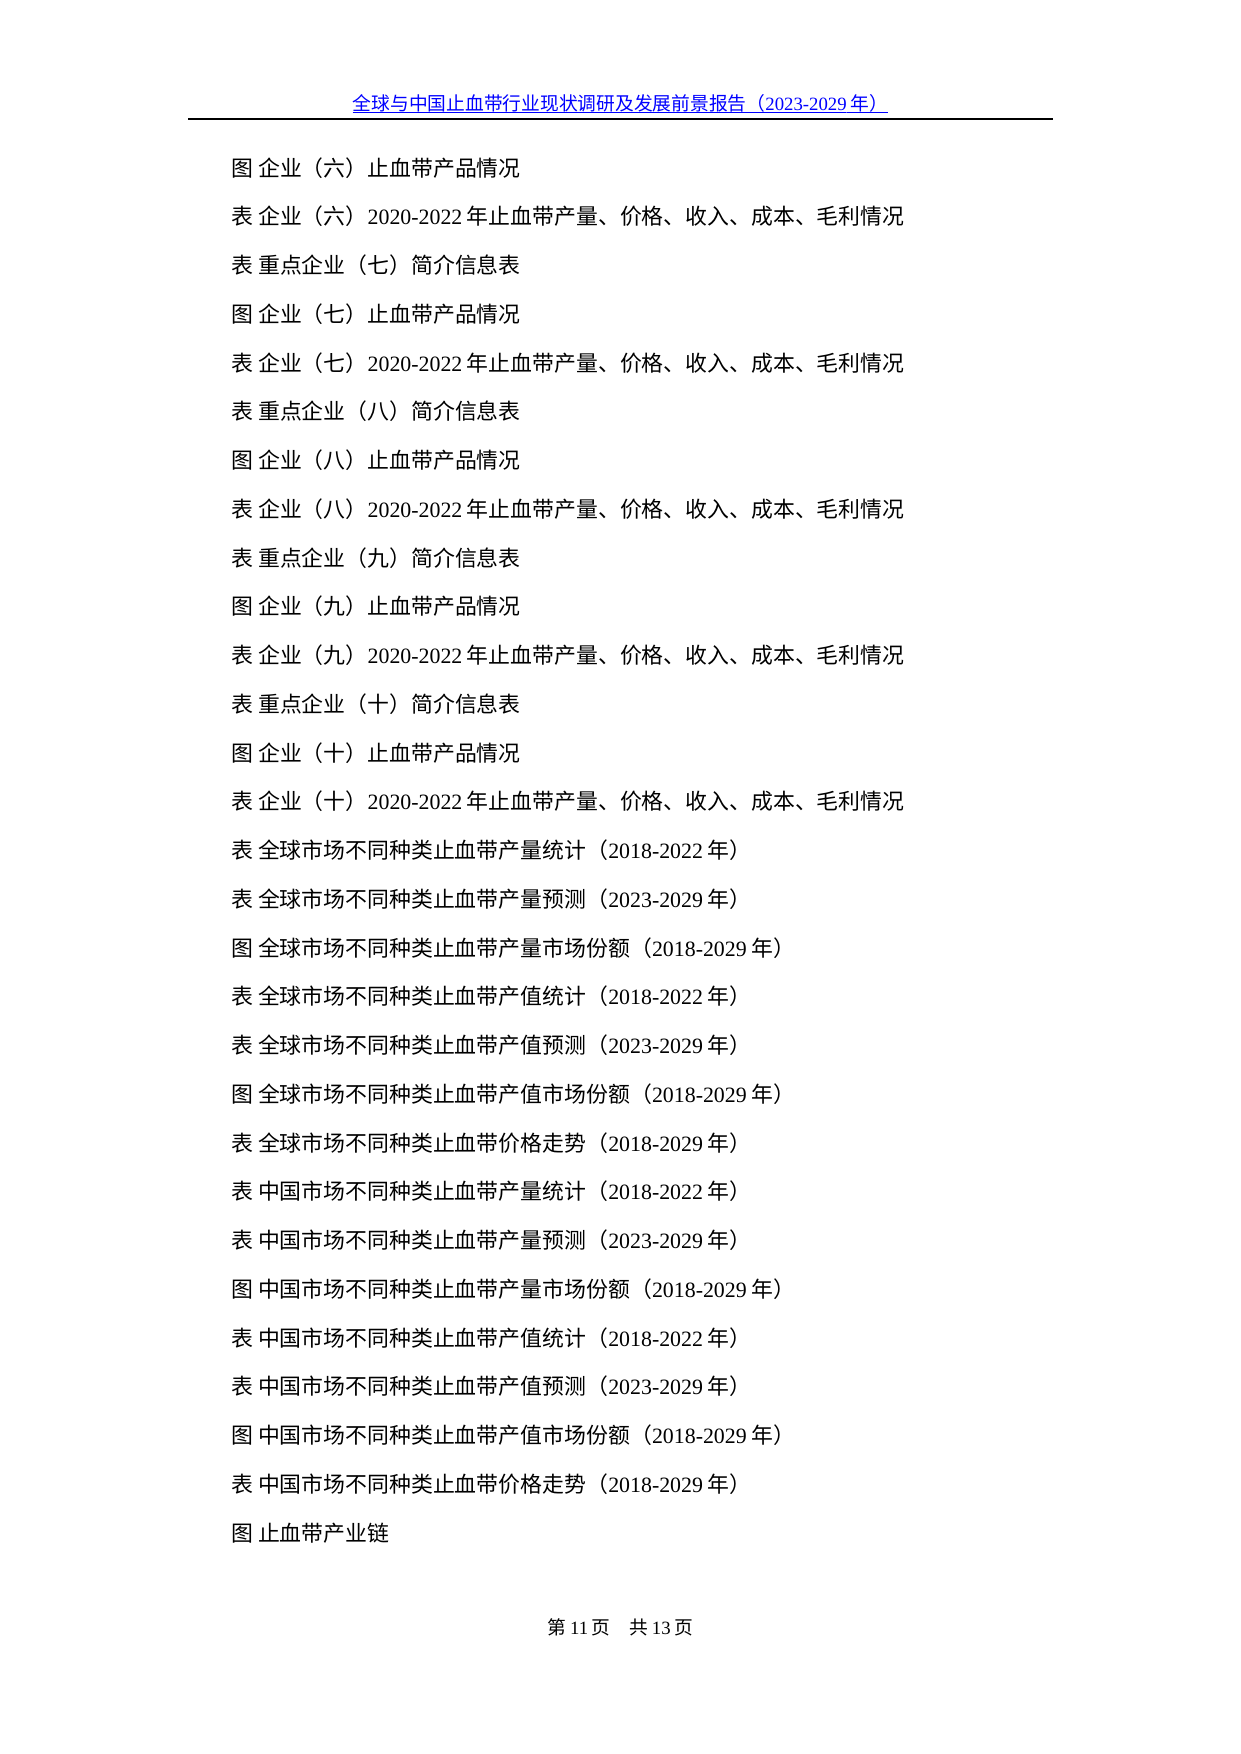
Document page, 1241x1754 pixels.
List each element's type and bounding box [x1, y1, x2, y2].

text [187, 150, 1053, 1548]
